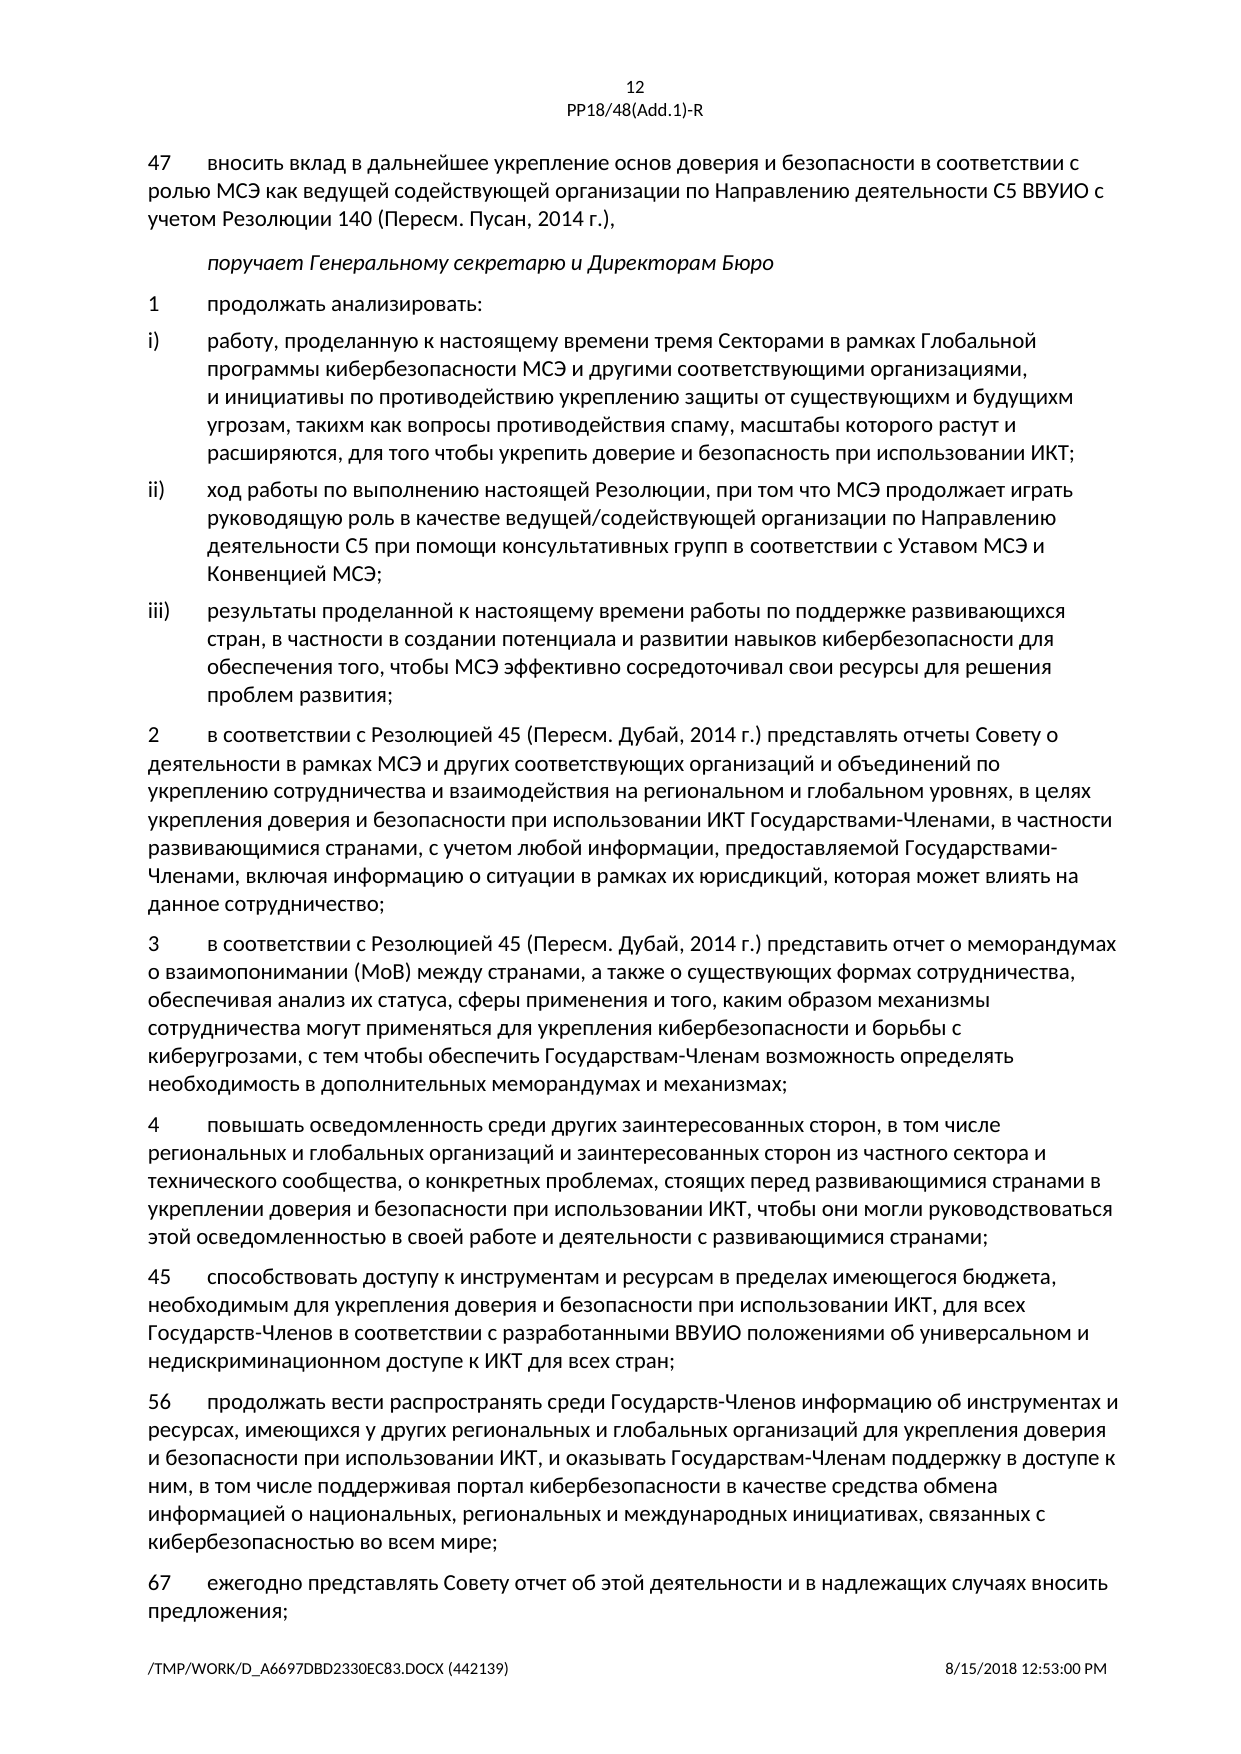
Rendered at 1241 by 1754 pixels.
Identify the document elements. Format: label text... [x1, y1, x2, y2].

text i) работу, проделанную к настоящему времени тремя Секторами в рамках Глобальной программы кибербезопасности МСЭ и другими соответствующими организациями, и инициативы по существующи и будущи угроз, таки как вопросы противодействия спаму, масштабы которого растут и расширяются, для того чтобы укрепить доверие и безопасность при использовании ИКТ; [148, 326, 1122, 466]
text способствовать доступу к инструментам и ресурсам в пределах имеющегося бюджета, необходимым для укрепления доверия и безопасности при использовании ИКТ, для всех Государств-Членов в соответствии с разработанными ВВУИО положениями об универсальном и недискриминационном доступе к ИКТ для всех стран; [148, 1262, 1122, 1374]
text портал кибербезопасности в качестве средства обмена информацией о национальных, региональных и международных инициативах, связанных с кибербезопасностью во всем мире; [148, 1387, 1122, 1555]
text ii) ход работы по выполнению настоящей Резолюции, при том что МСЭ продолжает играть руководящую роль в качестве ведущей/содействующей организации по Направлению деятельности С5 при помощи консультативных групп в соответствии с Уставом МСЭ и Конвенцией МСЭ; [148, 475, 1122, 587]
text 3 в соответствии с Резолюцией 45 (Пересм. Дубай, 2014 г.) представить отчет о меморандумах о взаимопонимании (МоВ) между странами, а также о существующих формах сотрудничества, обеспечивая анализ их статуса, сферы применения и того, каким образом механизмы сотрудничества могут применяться для укрепления кибербезопасности и борьбы с киберугрозами, с тем чтобы обеспечить Государствам-Членам возможность определять необходимость в дополнительных меморандумах и механизмах; [148, 929, 1122, 1097]
text 1 продолжать анализировать: [148, 289, 1122, 317]
text вносить вклад в дальнейшее укрепление основ доверия и безопасности в соответствии с ролью МСЭ как ведущей содействующей организации по Направлению деятельности С5 ВВУИО с учетом Резолюции 140 (Пересм. Пусан, 2014 г.), [148, 148, 1122, 232]
text поручает Генеральному секретарю и Директорам Бюро [207, 248, 1122, 276]
text ежегодно представлять Совету отчет об этой деятельности и в надлежащих случаях вносить предложения; [148, 1568, 1122, 1624]
text 2 в соответствии с Резолюцией 45 (Пересм. Дубай, 2014 г.) представлять отчеты Совету о деятельности в рамках МСЭ и других соответствующих организаций и объединений по укреплению сотрудничества и взаимодействия на региональном и глобальном уровнях, в целях укрепления доверия и безопасности при использовании ИКТ Государствами-Членами, в частности развивающимися странами, с учетом любой информации, предоставляемой Государствами-Членами, включая информацию о ситуации в рамках их юрисдикций, которая может влиять на данное сотрудничество; [148, 721, 1122, 917]
